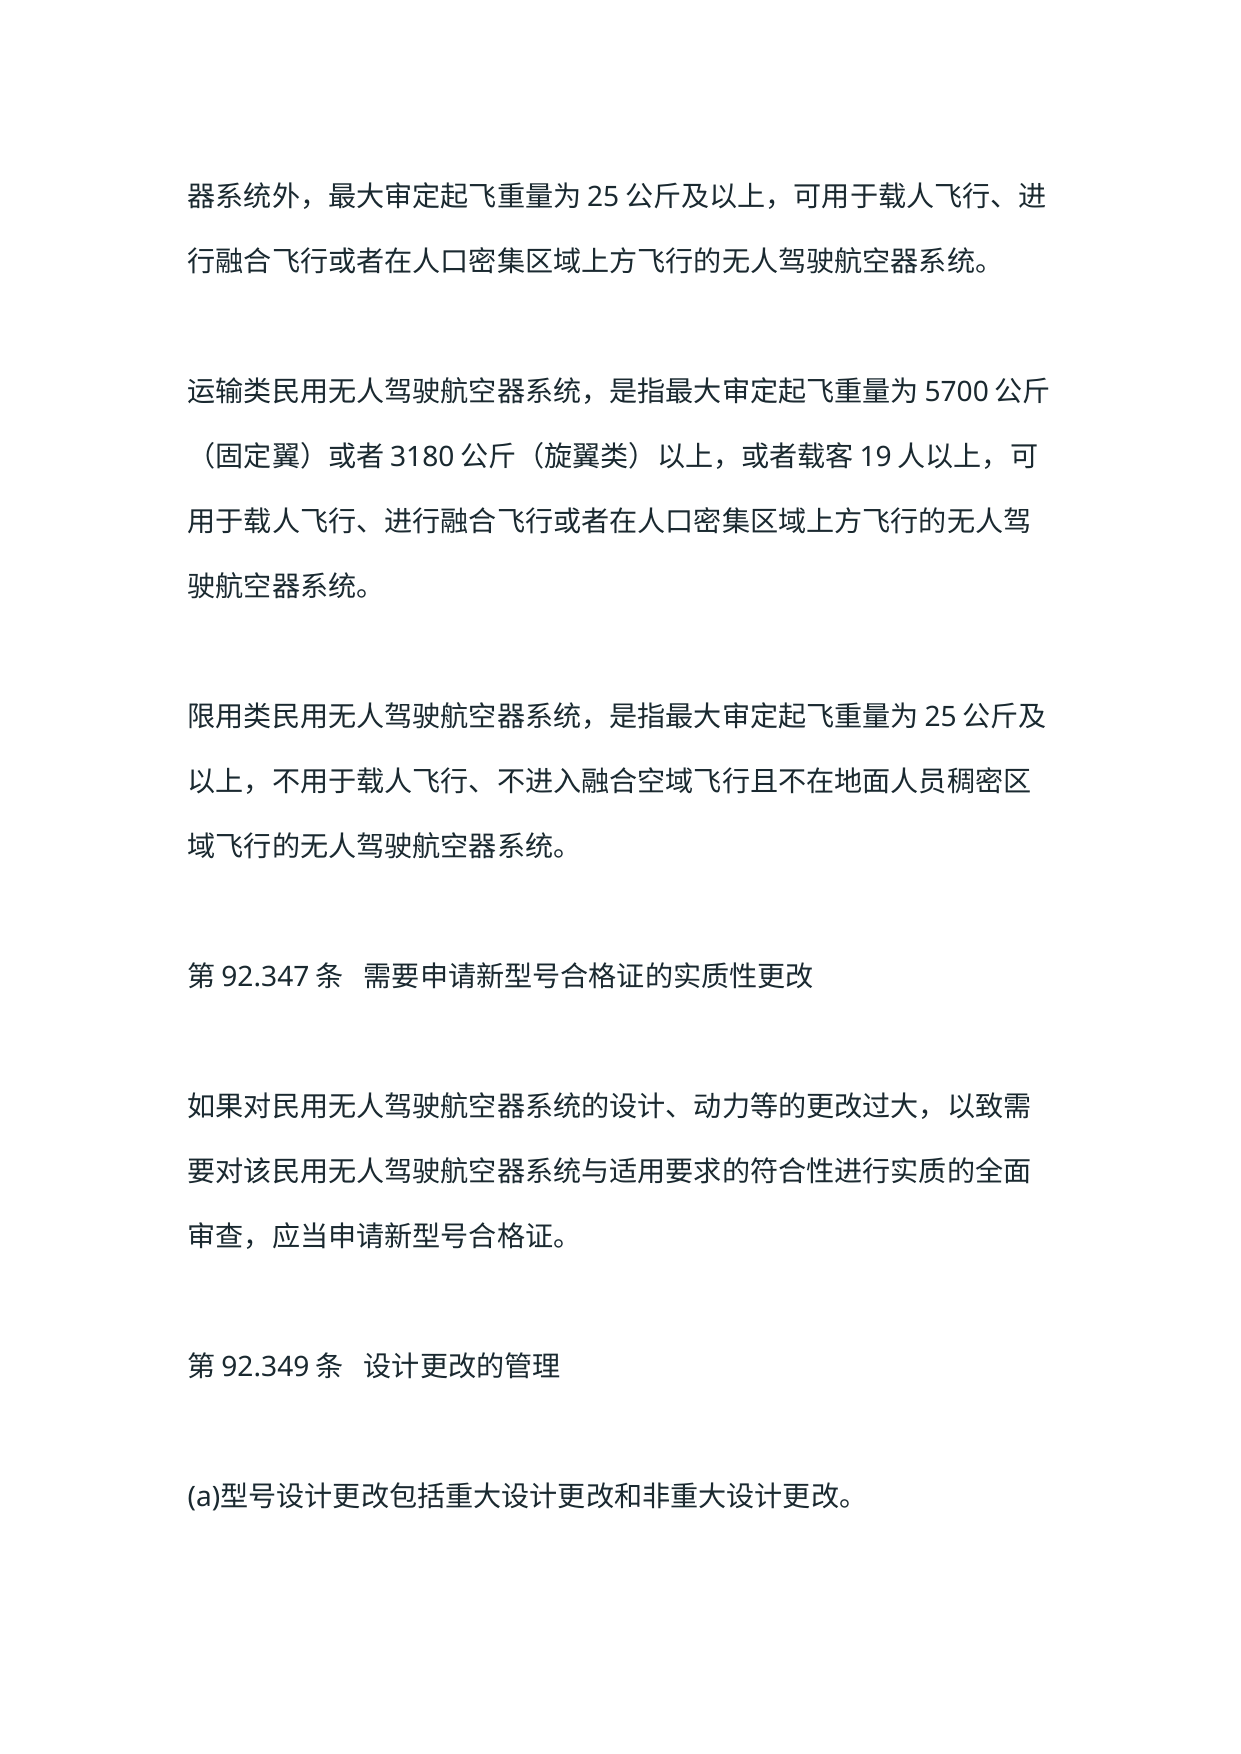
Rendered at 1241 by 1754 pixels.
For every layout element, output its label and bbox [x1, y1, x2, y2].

text [187, 162, 1053, 1527]
